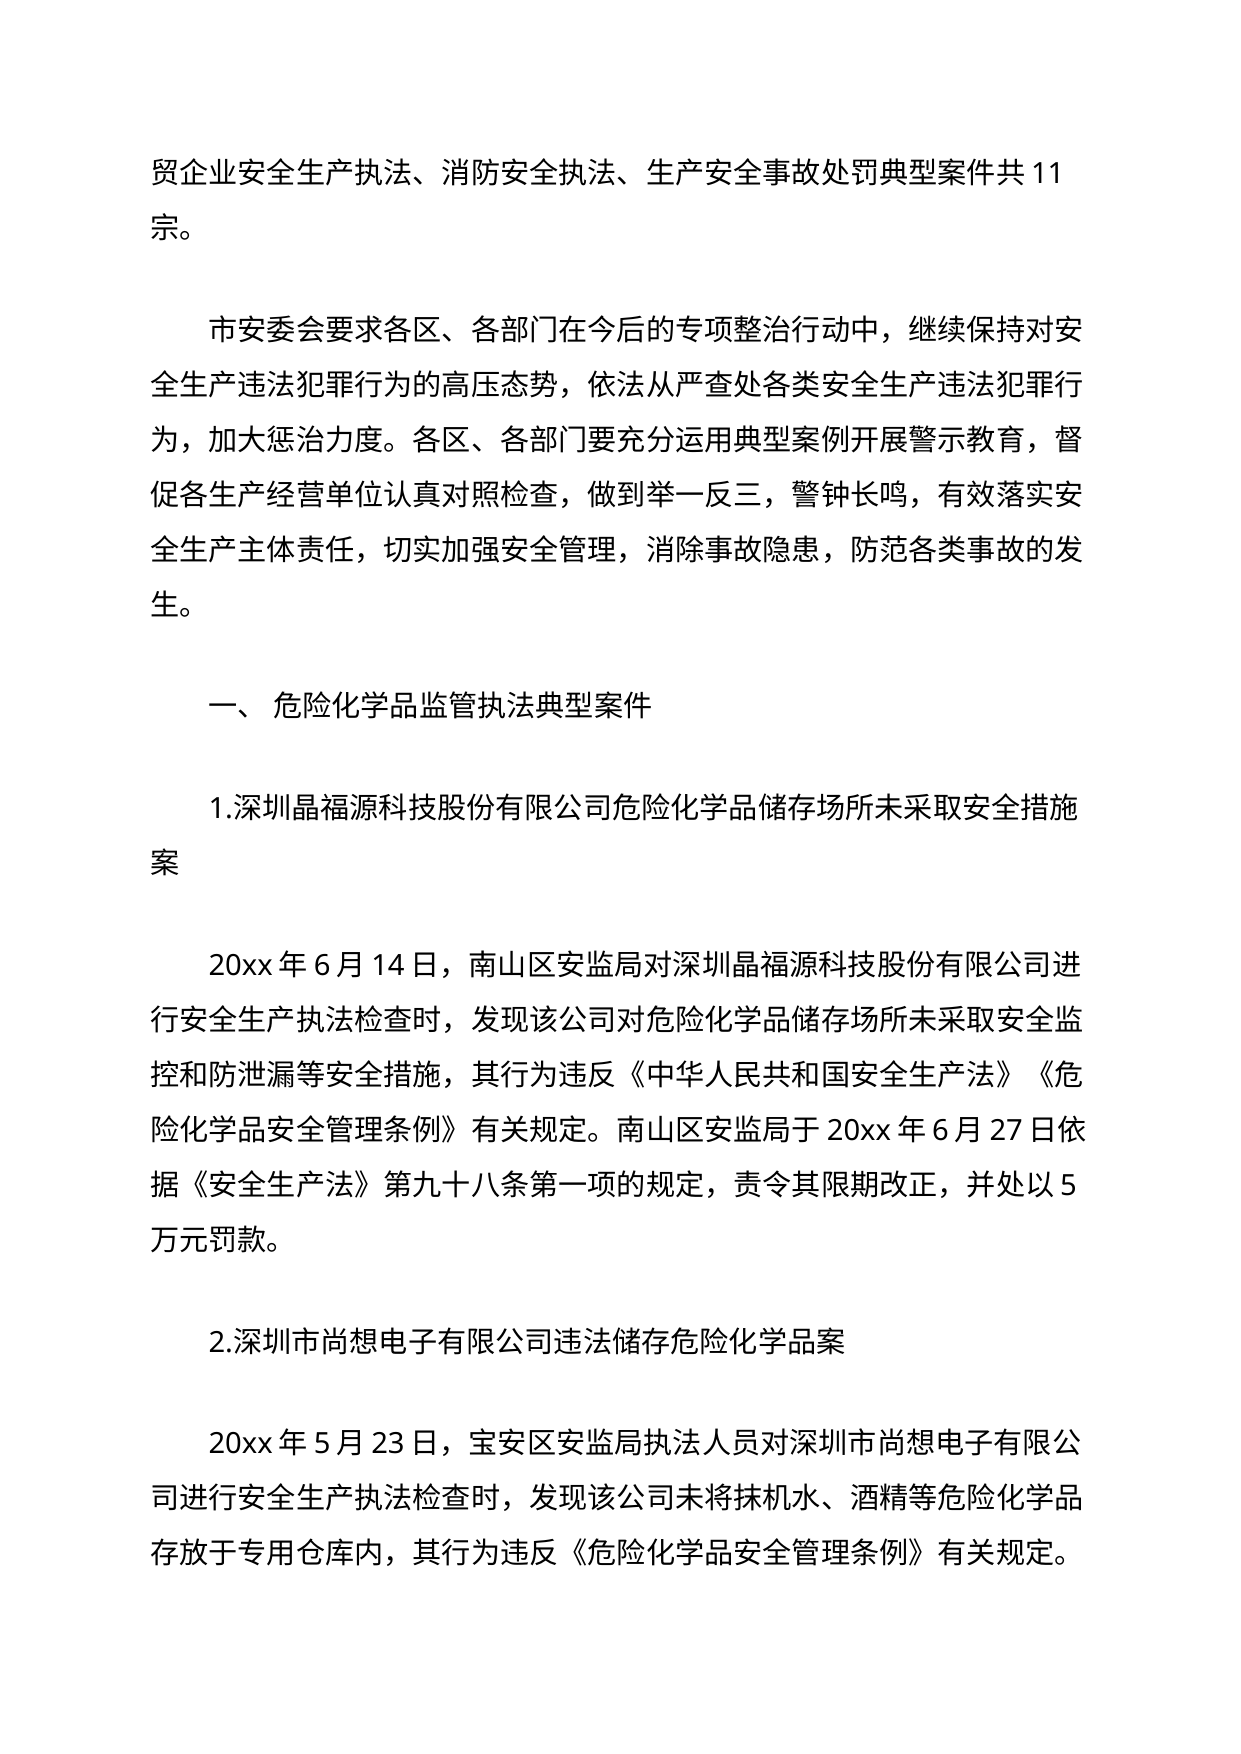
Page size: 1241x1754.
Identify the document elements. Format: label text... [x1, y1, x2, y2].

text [150, 1420, 1090, 1572]
text 2.深圳市尚想电子有限公司违法储存危险化学品案 [150, 1318, 1090, 1361]
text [150, 150, 1090, 247]
text 市安委会要求各区、各部门在今后的专项整治行动中，继续保持对安全生产违法犯罪行为的高压态势，依法从严查处各类安全生产违法犯罪行为，加大惩治力度。各区、各部门要充分运用典型案例开展警示教育，督促各生产经营单位认真对照检查，做到举一反三，警钟长鸣，有效落实安全生产主体责任，切实加强安全管理，消除事故隐患，防范各类事故的发生。 [150, 307, 1090, 623]
text 1.深圳晶福源科技股份有限公司危险化学品储存场所未采取安全措施案 [150, 785, 1090, 882]
text 一、 危险化学品监管执法典型案件 [150, 683, 1090, 725]
text 20xx年6月14日，南山区安监局对深圳晶福源科技股份有限公司进行安全生产执法检查时，发现该公司对危险化学品储存场所未采取安全监控和防泄漏等安全措施，其行为违反《中华人民共和国安全生产法》《危险化学品安全管理条例》有关规定。南山区安监局于20xx年6月27日依据《安全生产法》第九十八条第一项的规定，责令其限期改正，并处以5万元罚款。 [150, 942, 1090, 1259]
